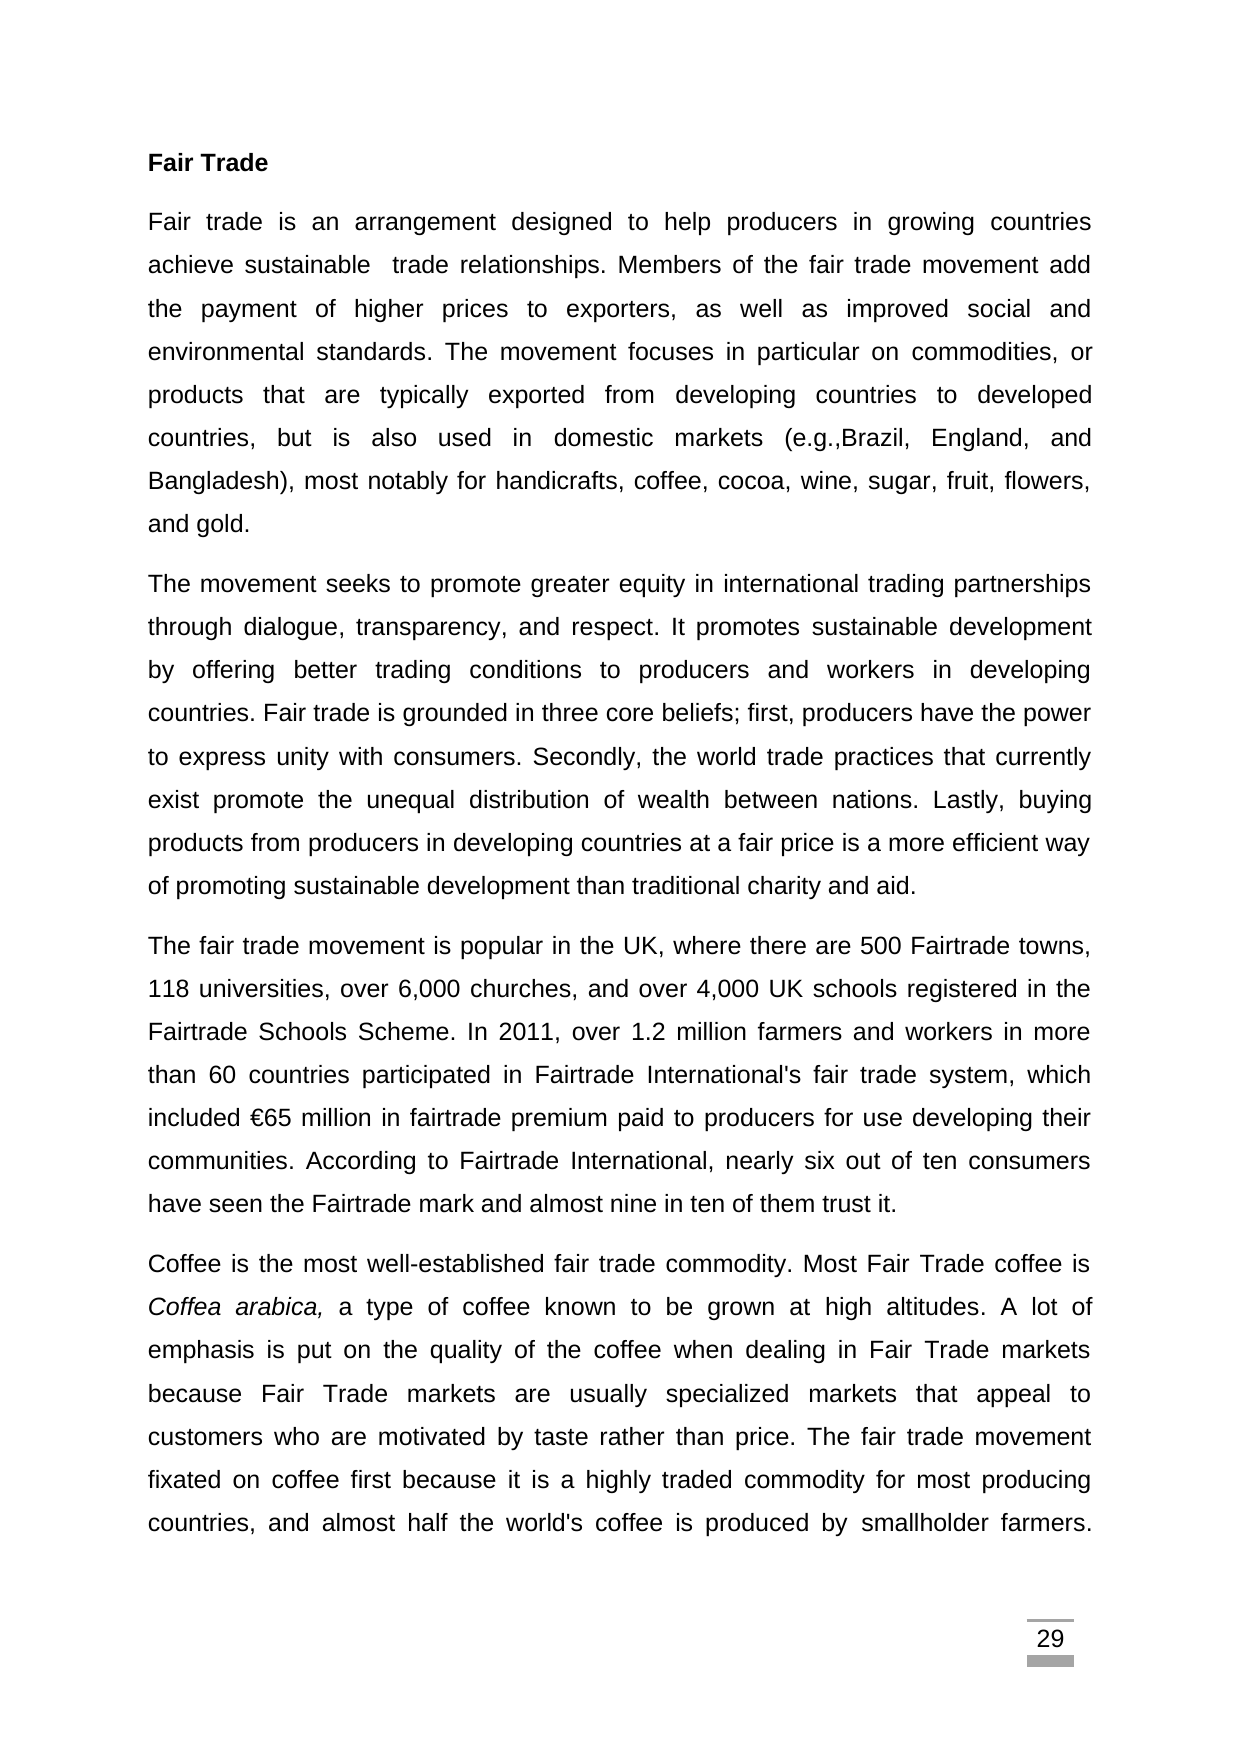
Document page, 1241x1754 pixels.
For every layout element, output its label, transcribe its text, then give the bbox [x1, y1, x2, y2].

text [148, 1249, 1093, 1537]
text The movement seeks to promote greater equity in international trading partnerships through dialogue, transparency, and respect. It promotes sustainable development by offering better trading conditions to producers and workers in developing countries. Fair trade is grounded in three core beliefs; first, producers have the power to express unity with consumers. Secondly, the world trade practices that currently exist promote the unequal distribution of wealth between nations. Lastly, buying products from producers in developing countries at a fair price is a more efficient way of promoting sustainable development than traditional charity and aid. [148, 569, 1093, 900]
text Fair trade is an arrangement designed to help producers in growing countries achieve sustainable trade relationships. Members of the fair trade movement add the payment of higher prices to exporters, as well as improved social and environmental standards. The movement focuses in particular on commodities, or products that are typically exported from developing countries to developed countries, but is also used in domestic markets (e.g.,Brazil, England, and Bangladesh), most notably for handicrafts, coffee, cocoa, wine, sugar, fruit, flowers, and gold. [148, 207, 1093, 538]
text Fair Trade [148, 148, 1093, 176]
text The fair trade movement is popular in the UK, where there are 500 Fairtrade towns, 118 universities, over 6,000 churches, and over 4,000 UK schools registered in the Fairtrade Schools Scheme. In 2011, over 1.2 million farmers and workers in more than 60 countries participated in Fairtrade International's fair trade system, which included €65 million in fairtrade premium paid to producers for use developing their communities. According to Fairtrade International, nearly six out of ten consumers have seen the Fairtrade mark and almost nine in ten of them trust it. [148, 931, 1093, 1218]
